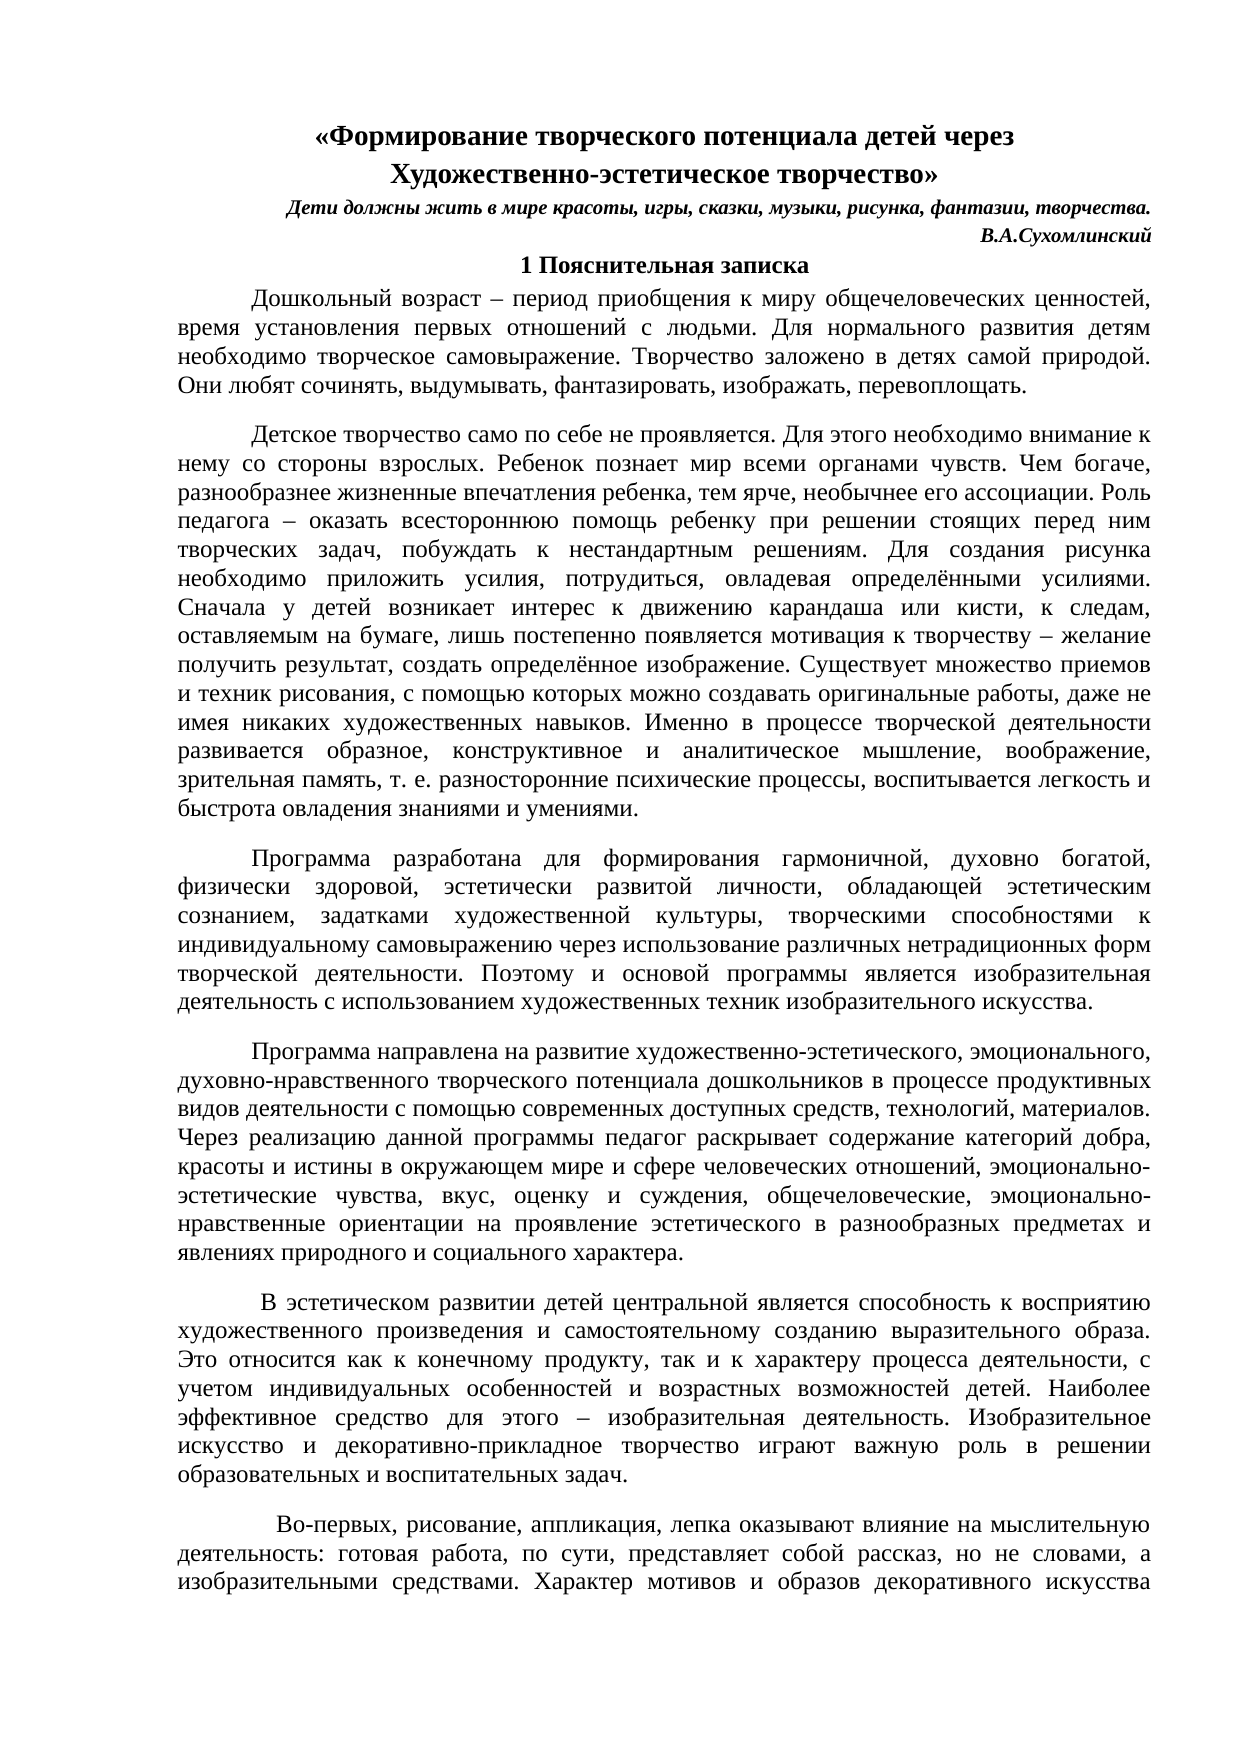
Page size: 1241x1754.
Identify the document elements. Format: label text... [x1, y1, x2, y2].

text Программа разработана для формирования гармоничной, духовно богатой, физически здоровой, эстетически развитой личности, обладающей эстетическим сознанием, задатками художественной культуры, творческими способностями к индивидуальному самовыражению через использование различных нетрадиционных форм творческой деятельности. Поэтому и основой программы является изобразительная деятельность с использованием художественных техник изобразительного искусства. [177, 843, 1152, 1015]
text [177, 1509, 1152, 1595]
text В эстетическом развитии детей центральной является способность к восприятию художественного произведения и самостоятельному созданию выразительного образа. Это относится как к конечному продукту, так и к характеру процесса деятельности, с учетом индивидуальных особенностей и возрастных возможностей детей. Наиболее эффективное средство для этого – изобразительная деятельность. Изобразительное искусство и декоративно-прикладное творчество играют важную роль в решении образовательных и воспитательных задач. [177, 1287, 1152, 1488]
text 1 Пояснительная записка [177, 250, 1152, 279]
text «Формирование творческого потенциала детей через [177, 118, 1152, 152]
text Детское творчество само по себе не проявляется. Для этого необходимо внимание к нему со стороны взрослых. Ребенок познает мир всеми органами чувств. Чем богаче, разнообразнее жизненные впечатления ребенка, тем ярче, необычнее его ассоциации. Роль педагога – оказать всестороннюю помощь ребенку при решении стоящих перед ним творческих задач, побуждать к нестандартным решениям. Для создания рисунка необходимо приложить усилия, потрудиться, овладевая определёнными усилиями. Сначала у детей возникает интерес к движению карандаша или кисти, к следам, оставляемым на бумаге, лишь постепенно появляется мотивация к творчеству – желание получить результат, создать определённое изображение. Существует множество приемов и техник рисования, с помощью которых можно создавать оригинальные работы, даже не имея никаких художественных навыков. Именно в процессе творческой деятельности развивается образное, конструктивное и аналитическое мышление, воображение, зрительная память, т. е. разносторонние психические процессы, воспитывается легкость и быстрота овладения знаниями и умениями. [177, 419, 1152, 822]
text Художественно-эстетическое творчество» [177, 157, 1152, 190]
text Дошкольный возраст – период приобщения к миру общечеловеческих ценностей, время установления первых отношений с людьми. Для нормального развития детям необходимо творческое самовыражение. Творчество заложено в детях самой природой. Они любят сочинять, выдумывать, фантазировать, изображать, перевоплощать. [177, 283, 1152, 398]
text Программа направлена на развитие художественно-эстетического, эмоционального, духовно-нравственного творческого потенциала дошкольников в процессе продуктивных видов деятельности с помощью современных доступных средств, технологий, материалов. Через реализацию данной программы педагог раскрывает содержание категорий добра, красоты и истины в окружающем мире и сфере человеческих отношений, эмоционально-эстетические чувства, вкус, оценку и суждения, общечеловеческие, эмоционально-нравственные ориентации на проявление эстетического в разнообразных предметах и явлениях природного и социального характера. [177, 1036, 1152, 1266]
text Дети должны жить в мире красоты, игры, сказки, музыки, рисунка, фантазии, творчества. В.А.Сухомлинский [177, 195, 1152, 247]
